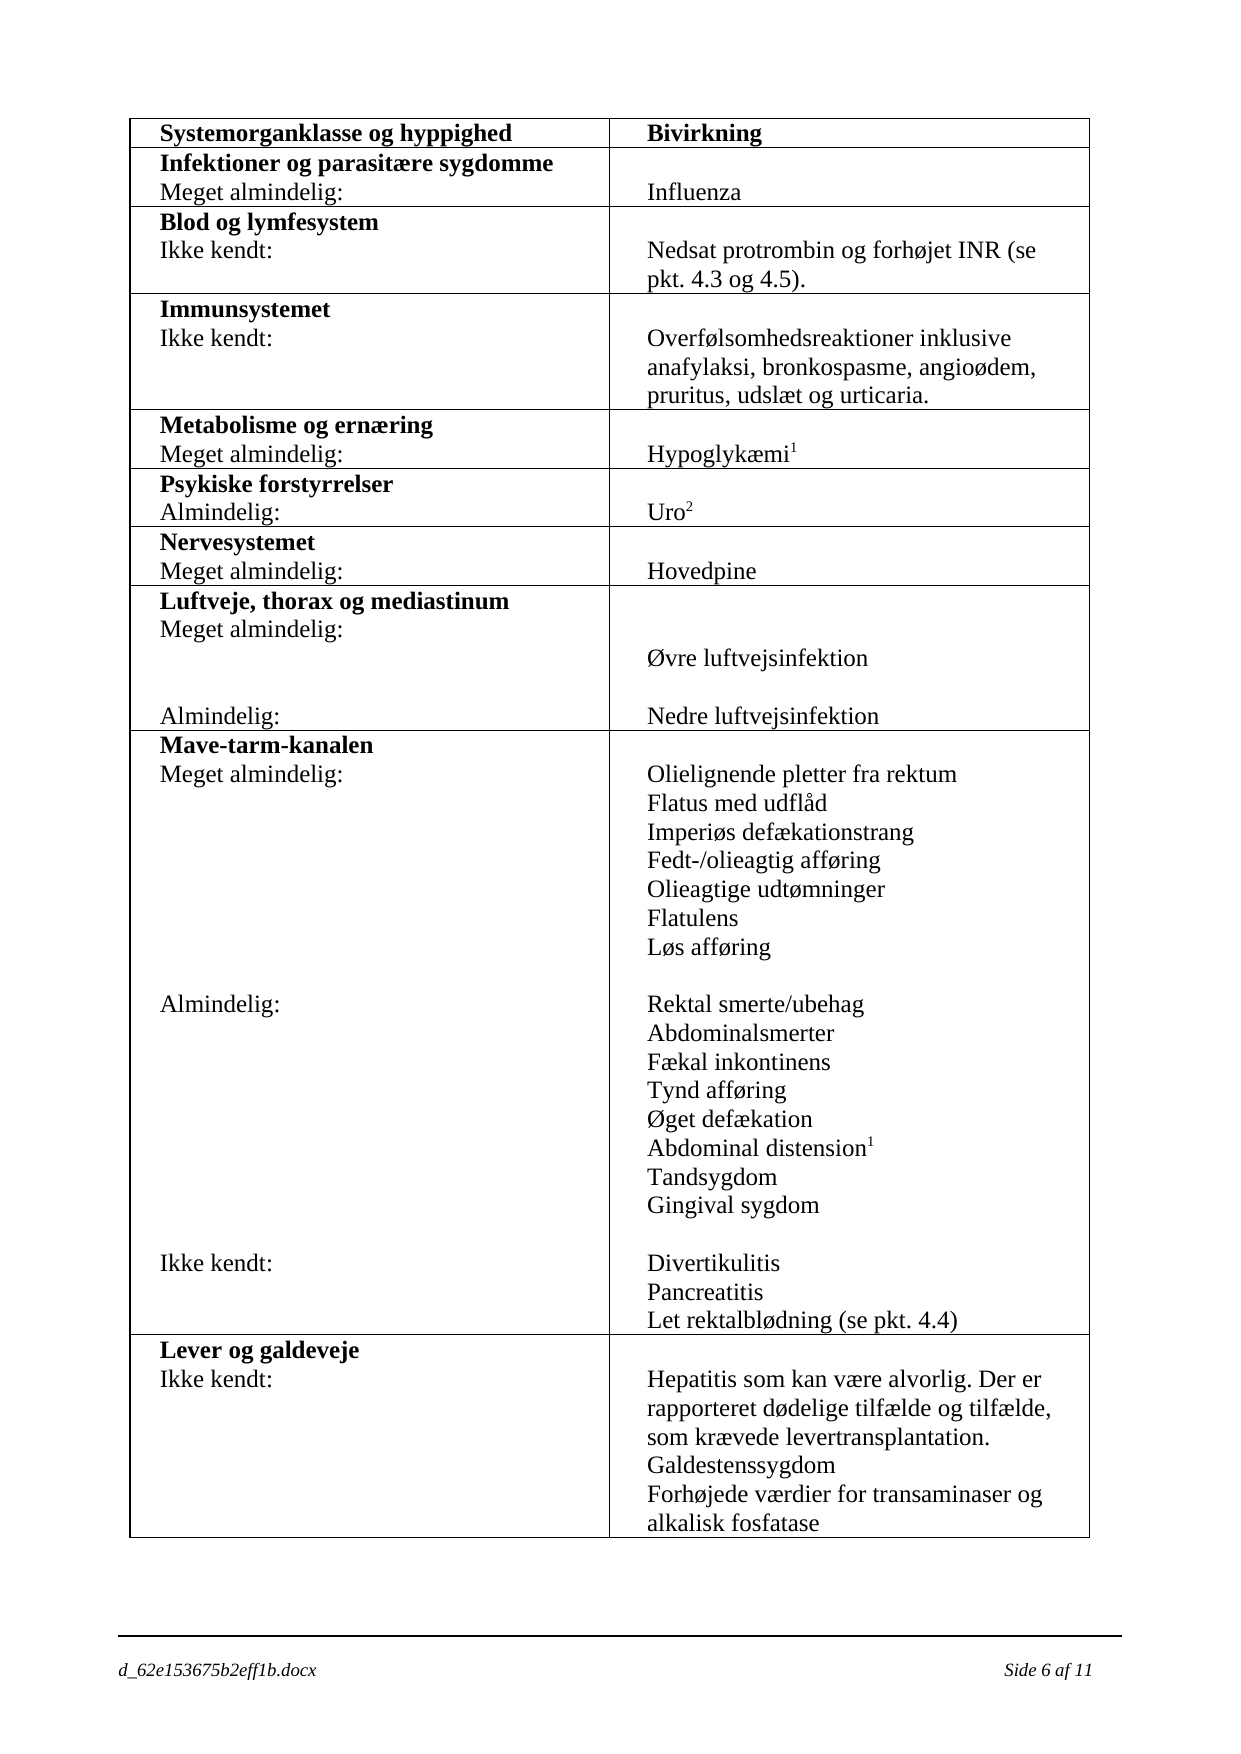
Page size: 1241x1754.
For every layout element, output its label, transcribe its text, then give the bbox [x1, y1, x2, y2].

table_cell Hovedpine [610, 527, 1089, 585]
table_cell Mave-tarm-kanalen Meget almindelig: Almindelig: Ikke kendt: [131, 731, 609, 1334]
table_cell Infektioner og parasitære sygdomme Meget almindelig: [131, 148, 609, 206]
table_cell Overfølsomhedsreaktioner inklusive anafylaksi, bronkospasme, angioødem, pruritus, udslæt og urticaria. [610, 294, 1089, 409]
table_cell Nervesystemet Meget almindelig: [131, 527, 609, 585]
table_cell Influenza [610, 148, 1089, 206]
table_cell Hypoglykæmi1 [610, 410, 1089, 468]
table_cell Hepatitis som kan være alvorlig. Der er rapporteret dødelige tilfælde og tilfælde, som krævede levertransplantation. Galdestenssygdom Forhøjede værdier for transaminaser og alkalisk fosfatase [610, 1335, 1089, 1537]
table_cell Psykiske forstyrrelser Almindelig: [131, 469, 609, 526]
table_header Systemorganklasse og hyppighed [131, 119, 609, 147]
table_cell Metabolisme og ernæring Meget almindelig: [131, 410, 609, 468]
table_header Bivirkning [610, 119, 1089, 147]
table_cell Blod og lymfesystem Ikke kendt: [131, 207, 609, 293]
table_cell Nedsat protrombin og forhøjet INR (se pkt. 4.3 og 4.5). [610, 207, 1089, 293]
table_cell Luftveje, thorax og mediastinum Meget almindelig: Almindelig: [131, 586, 609, 729]
table_cell Øvre luftvejsinfektion Nedre luftvejsinfektion [610, 586, 1089, 729]
table_cell Olielignende pletter fra rektum Flatus med udflåd Imperiøs defækationstrang Fedt-/olieagtig afføring Olieagtige udtømninger Flatulens Løs afføring Rektal smerte/ubehag Abdominalsmerter Fækal inkontinens Tynd afføring Øget defækation Abdominal distension1 Tandsygdom Gingival sygdom Divertikulitis Pancreatitis Let rektalblødning (se pkt. 4.4) [610, 731, 1089, 1334]
table_cell Immunsystemet Ikke kendt: [131, 294, 609, 409]
table_cell Uro2 [610, 469, 1089, 526]
table_cell Lever og galdeveje Ikke kendt: [131, 1335, 609, 1537]
